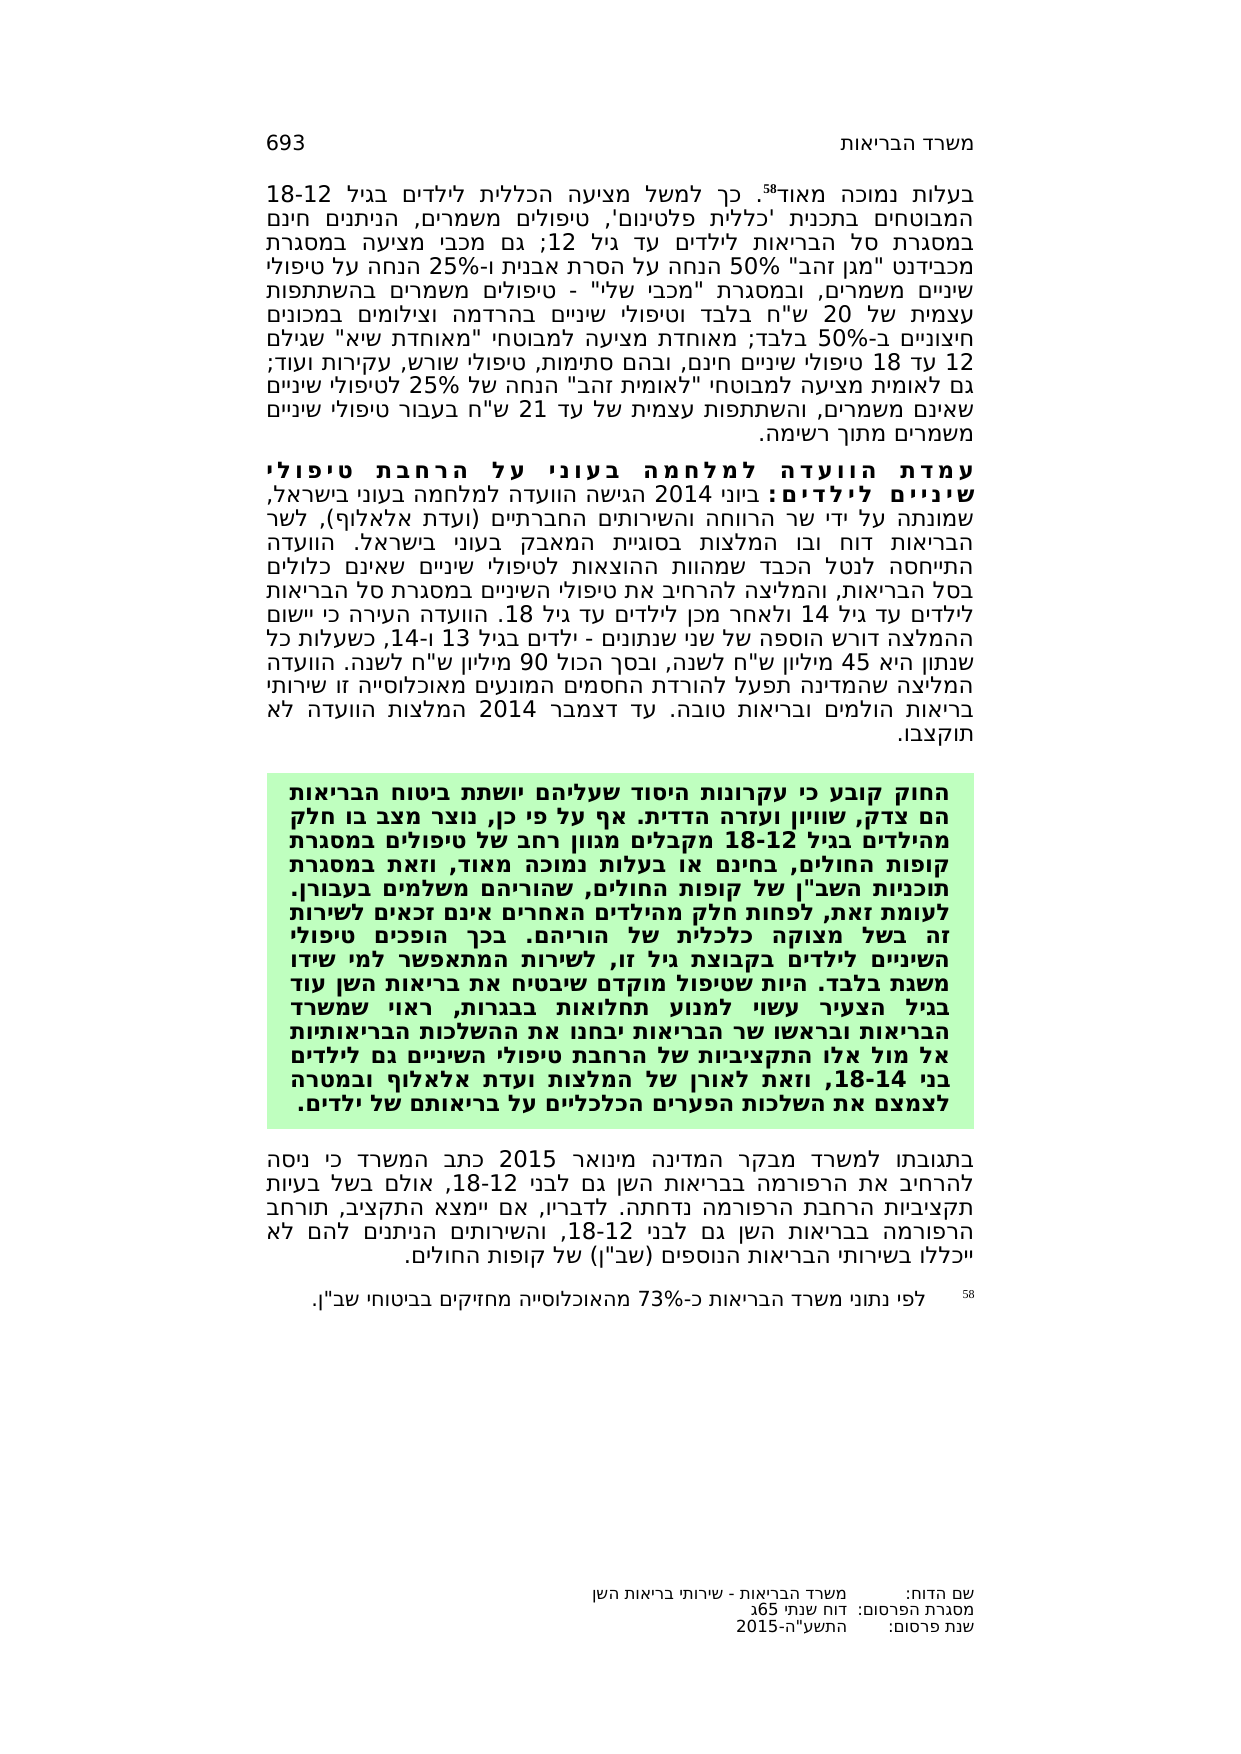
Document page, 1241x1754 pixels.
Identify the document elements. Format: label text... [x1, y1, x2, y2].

text עמדת הוועדה למלחמה בעוני על הרחבת טיפולי שיניים לילדים: ביוני 2014 הגישה הוועדה למלחמה בעוני בישראל, שמונתה על ידי שר הרווחה והשירותים החברתיים (ועדת אלאלוף), לשר הבריאות דוח ובו המלצות בסוגיית המאבק בעוני בישראל. הוועדה התייחסה לנטל הכבד שמהוות ההוצאות לטיפולי שיניים שאינם כלולים בסל הבריאות, והמליצה להרחיב את טיפולי השיניים במסגרת סל הבריאות לילדים עד גיל 14 ולאחר מכן לילדים עד גיל 18. הוועדה העירה כי יישום ההמלצה דורש הוספה של שני שנתונים - ילדים בגיל 13 ו-14, כשעלות כל שנתון היא 45 מיליון ש"ח לשנה, ובסך הכול 90 מיליון ש"ח לשנה. הוועדה המליצה שהמדינה תפעל להורדת החסמים המונעים מאוכלוסייה זו שירותי בריאות הולמים ובריאות טובה. עד דצמבר 2014 המלצות הוועדה לא תוקצבו. [266, 459, 974, 747]
text בתגובתו למשרד מבקר המדינה מינואר 2015 כתב המשרד כי ניסה להרחיב את הרפורמה בבריאות השן גם לבני 18-12, אולם בשל בעיות תקציביות הרחבת הרפורמה נדחתה. לדבריו, אם יימצא התקציב, תורחב הרפורמה בבריאות השן גם לבני 18-12, והשירותים הניתנים להם לא ייכללו בשירותי הבריאות הנוספים (שב"ן) של קופות החולים. [266, 1149, 974, 1268]
text החוק קובע כי עקרונות היסוד שעליהם יושתת ביטוח הבריאות הם צדק, שוויון ועזרה הדדית. אף על פי כן, נוצר מצב בו חלק מהילדים בגיל 18-12 מקבלים מגוון רחב של טיפולים במסגרת קופות החולים, בחינם או בעלות נמוכה מאוד, וזאת במסגרת תוכניות השב"ן של קופות החולים, שהוריהם משלמים בעבורן. לעומת זאת, לפחות חלק מהילדים האחרים אינם זכאים לשירות זה בשל מצוקה כלכלית של הוריהם. בכך הופכים טיפולי השיניים לילדים בקבוצת גיל זו, לשירות המתאפשר למי שידו משגת בלבד. היות שטיפול מוקדם שיבטיח את בריאות השן עוד בגיל הצעיר עשוי למנוע תחלואות בבגרות, ראוי שמשרד הבריאות ובראשו שר הבריאות יבחנו את ההשלכות הבריאותיות אל מול אלו התקציביות של הרחבת טיפולי השיניים גם לילדים בני 18-14, וזאת לאורן של המלצות ועדת אלאלוף ובמטרה לצמצם את השלכות הפערים הכלכליים על בריאותם של ילדים. [267, 773, 974, 1129]
text נוסף על כך, מספקות קופות החולים לילדים מגיל 12 עד 18 במסגרת השב"ן את אותם טיפולי השיניים הניתנים במסגרת סל הבריאות, חינם או בעלות נמוכה מאוד. כך למשל מציעה הכללית לילדים בגיל 18-12 המבוטחים בתכנית 'כללית פלטינום', טיפולים משמרים, הניתנים חינם במסגרת סל הבריאות לילדים עד גיל 12; גם מכבי מציעה במסגרת מכבידנט "מגן זהב" 50% הנחה על הסרת אבנית ו-25% הנחה על טיפולי שיניים משמרים, ובמסגרת "מכבי שלי" - טיפולים משמרים בהשתתפות עצמית של 20 ש"ח בלבד וטיפולי שיניים בהרדמה וצילומים במכונים חיצוניים ב-50% בלבד; מאוחדת מציעה למבוטחי "מאוחדת שיא" שגילם 12 עד 18 טיפולי שיניים חינם, ובהם סתימות, טיפולי שורש, עקירות ועוד; גם לאומית מציעה למבוטחי "לאומית זהב" הנחה של 25% לטיפולי שיניים שאינם משמרים, והשתתפות עצמית של עד 21 ש"ח בעבור טיפולי שיניים משמרים מתוך רשימה. [266, 183, 974, 447]
